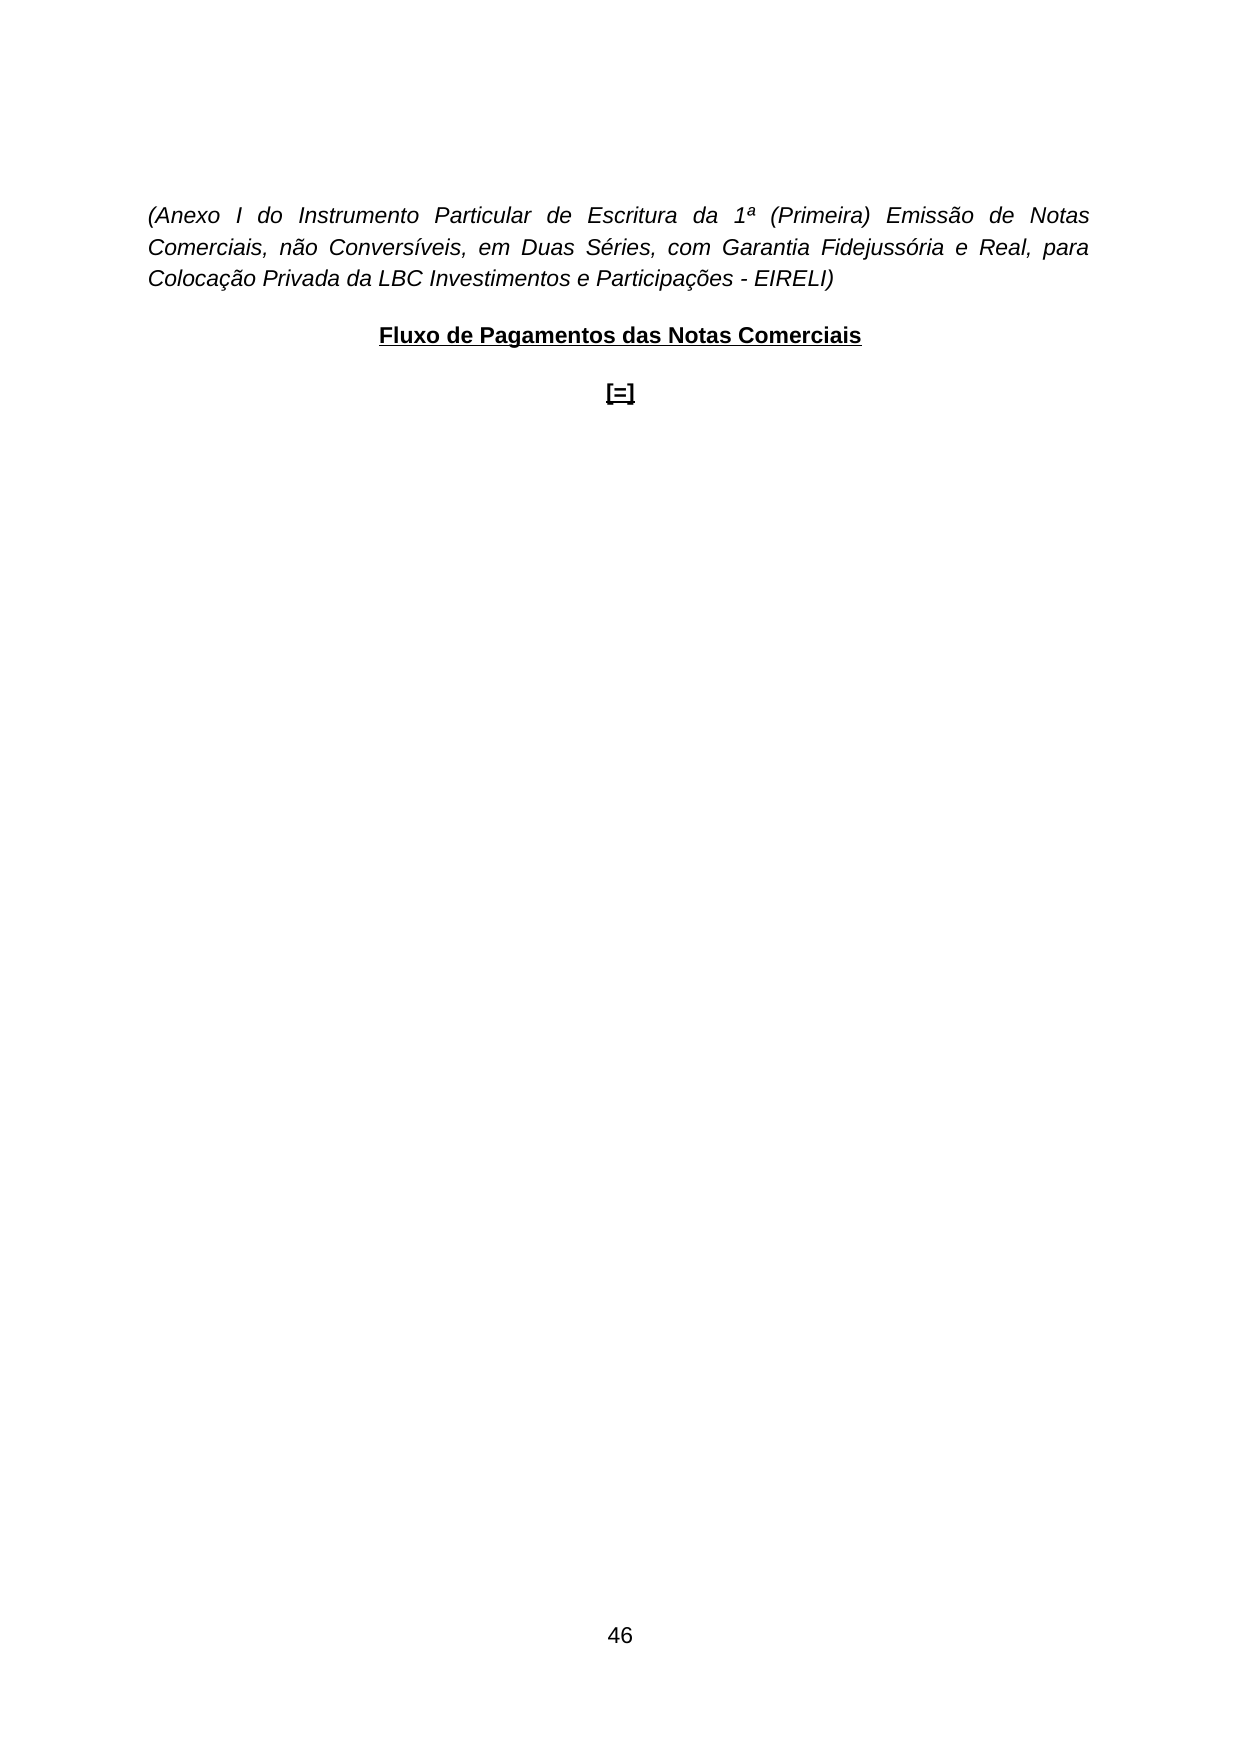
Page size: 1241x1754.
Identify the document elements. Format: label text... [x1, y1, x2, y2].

text (Anexo I do Instrumento Particular de Escritura da 1ª (Primeira) Emissão de Notas Comerciais, não Conversíveis, em Duas Séries, com Garantia Fidejussória e Real, para Colocação Privada da LBC Investimentos e Participações - EIRELI) [148, 202, 1092, 292]
text [=] [148, 378, 1092, 405]
text Fluxo de Pagamentos das Notas Comerciais [148, 322, 1092, 348]
